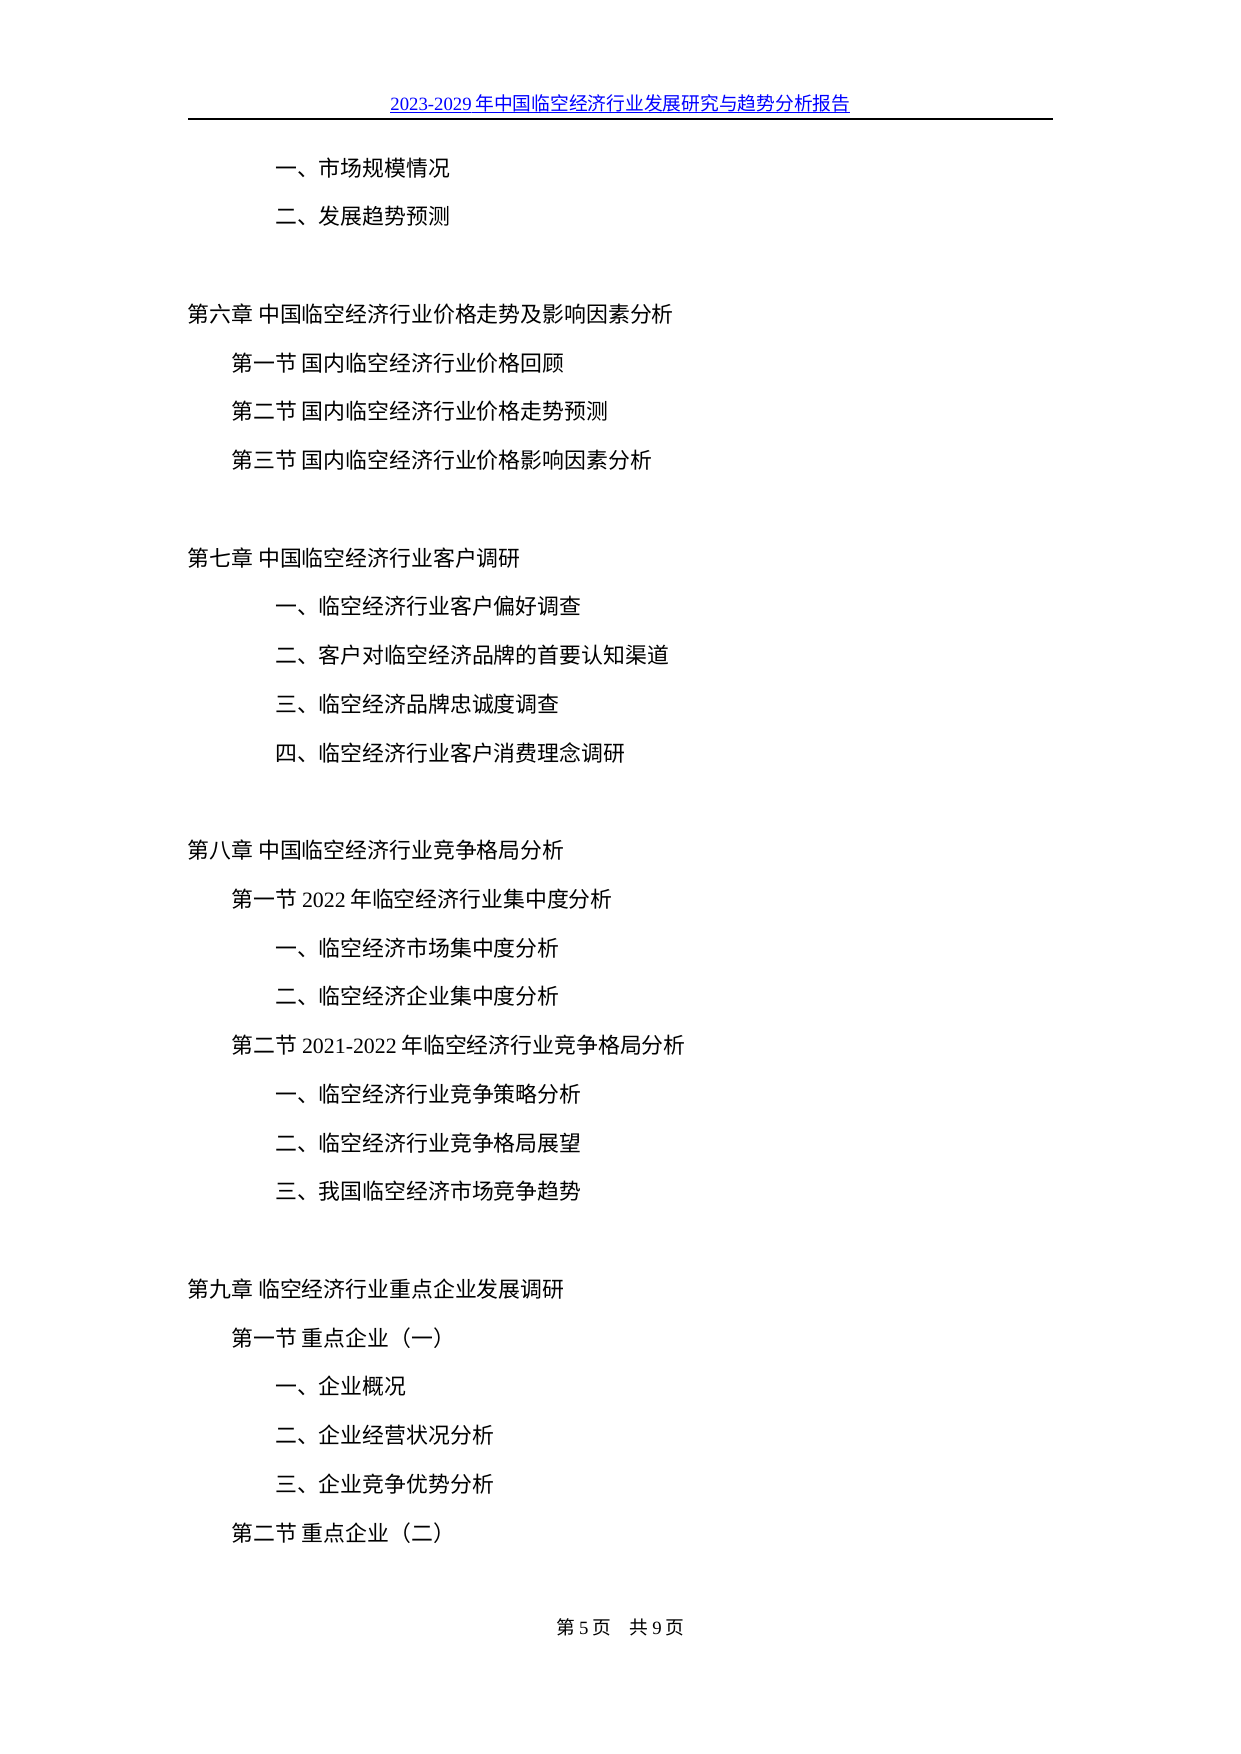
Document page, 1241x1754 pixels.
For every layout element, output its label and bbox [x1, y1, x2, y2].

text [187, 150, 1053, 1548]
